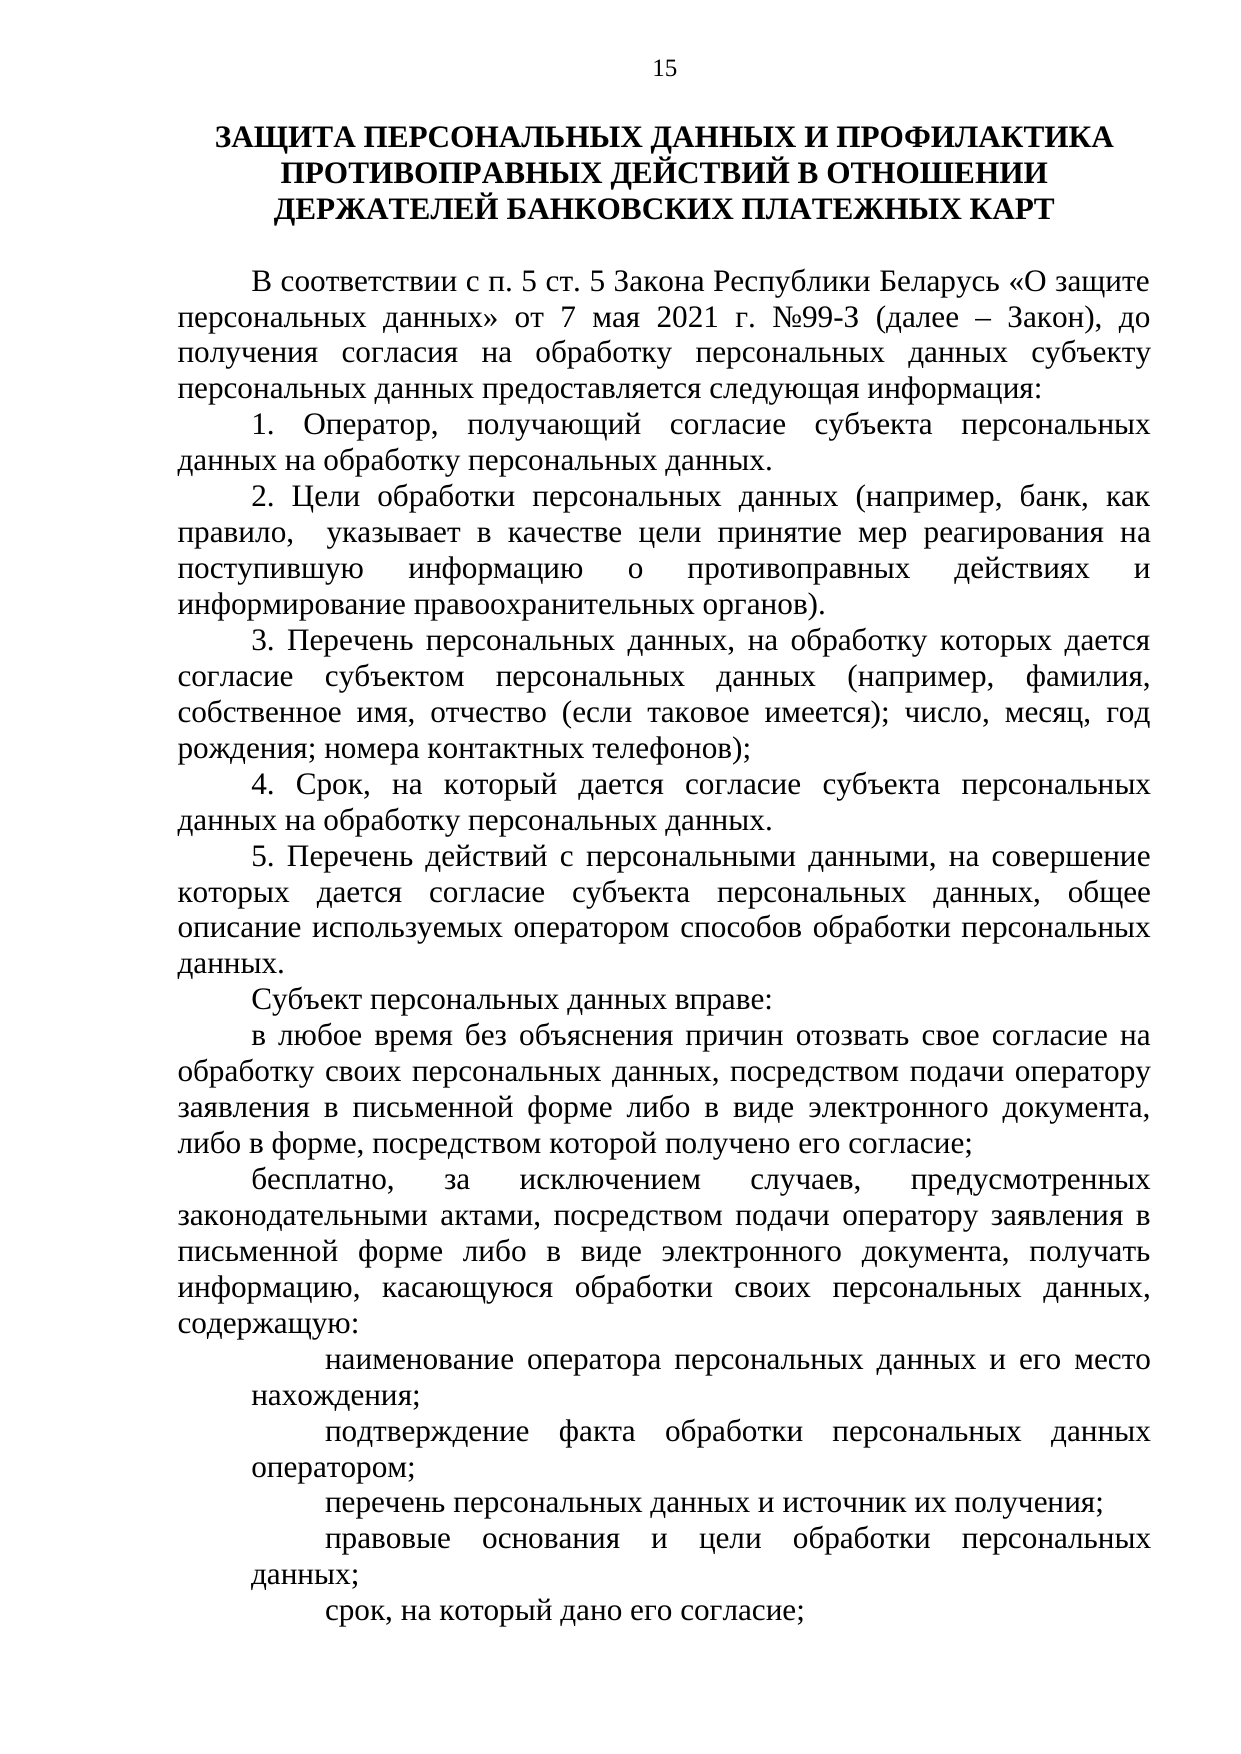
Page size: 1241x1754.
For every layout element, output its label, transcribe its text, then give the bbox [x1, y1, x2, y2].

text 4. Срок, на который дается согласие субъекта персональных данных на обработку персональных данных. [177, 765, 1152, 837]
text правовые основания и цели обработки персональных данных; [251, 1520, 1152, 1592]
text 2. Цели обработки персональных данных (например, банк, как правило, указывает в качестве цели принятие мер реагирования на поступившую информацию о противоправных действиях и информирование правоохранительных органов). [177, 477, 1152, 621]
text наименование оператора персональных данных и его место нахождения; [251, 1340, 1152, 1412]
text 3. Перечень персональных данных, на обработку которых дается согласие субъектом персональных данных (например, фамилия, собственное имя, отчество (если таковое имеется); число, месяц, год рождения; номера контактных телефонов); [177, 621, 1152, 765]
text В соответствии с п. 5 ст. 5 Закона Республики Беларусь «О защите персональных данных» от 7 мая 2021 г. №99-З (далее – Закон), до получения согласия на обработку персональных данных субъекту персональных данных предоставляется следующая информация: [177, 262, 1152, 406]
text срок, на который дано его согласие; [251, 1592, 1152, 1627]
text бесплатно, за исключением случаев, предусмотренных законодательными актами, посредством подачи оператору заявления в письменной форме либо в виде электронного документа, получать информацию, касающуюся обработки своих персональных данных, содержащую: [177, 1160, 1152, 1340]
text Субъект персональных данных вправе: [177, 981, 1152, 1017]
text 1. Оператор, получающий согласие субъекта персональных данных на обработку персональных данных. [177, 406, 1152, 477]
text в любое время без объяснения причин отозвать свое согласие на обработку своих персональных данных, посредством подачи оператору заявления в письменной форме либо в виде электронного документа, либо в форме, посредством которой получено его согласие; [177, 1017, 1152, 1160]
text перечень персональных данных и источник их получения; [251, 1484, 1152, 1520]
text 5. Перечень действий с персональными данными, на совершение которых дается согласие субъекта персональных данных, общее описание используемых оператором способов обработки персональных данных. [177, 837, 1152, 981]
text подтверждение факта обработки персональных данных оператором; [251, 1412, 1152, 1484]
text ЗАЩИТА ПЕРСОНАЛЬНЫХ ДАННЫХ И ПРОФИЛАКТИКА ПРОТИВОПРАВНЫХ ДЕЙСТВИЙ В ОТНОШЕНИИ ДЕРЖАТЕЛЕЙ БАНКОВСКИХ ПЛАТЕЖНЫХ КАРТ [177, 118, 1152, 226]
